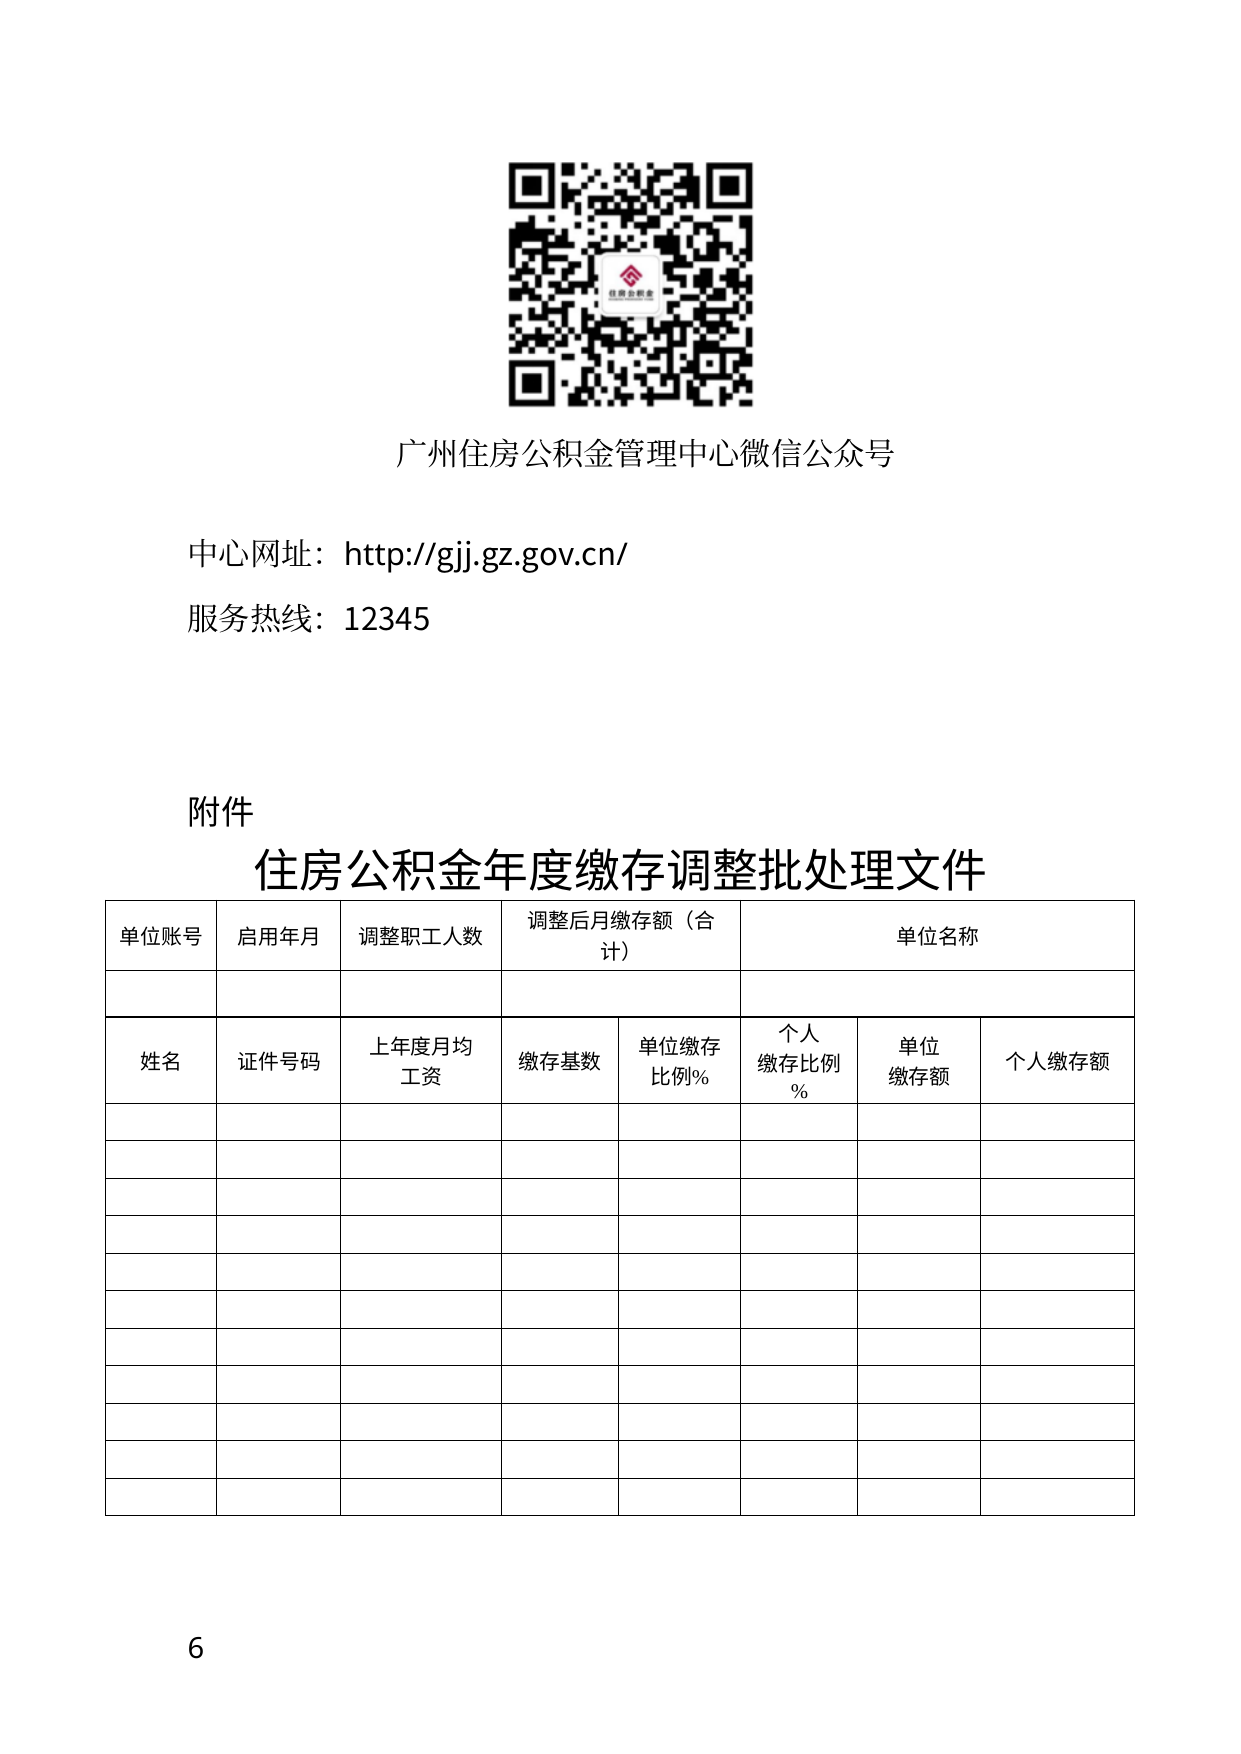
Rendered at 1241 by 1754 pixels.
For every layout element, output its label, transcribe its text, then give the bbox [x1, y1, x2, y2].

table_cell 姓名 [106, 1018, 216, 1103]
table_cell [981, 1479, 1134, 1515]
table_cell [217, 1404, 340, 1440]
table_cell [619, 1441, 740, 1478]
table_cell [502, 1441, 618, 1478]
table_cell [502, 1179, 618, 1215]
table_cell [858, 1404, 980, 1440]
table_cell [217, 1479, 340, 1515]
table_cell [741, 1141, 857, 1178]
table_cell [217, 971, 340, 1016]
table_cell [217, 1366, 340, 1403]
picture [508, 162, 755, 408]
table_cell [858, 1329, 980, 1365]
table_cell [981, 1179, 1134, 1215]
table_cell [106, 971, 216, 1016]
table_cell [858, 1366, 980, 1403]
table_cell [741, 1366, 857, 1403]
table_cell 单位名称 [741, 901, 1134, 969]
table_cell [217, 1291, 340, 1328]
table_cell [217, 1104, 340, 1140]
table_cell [217, 1179, 340, 1215]
table_cell [106, 1366, 216, 1403]
table_cell [502, 1366, 618, 1403]
table_cell [981, 1254, 1134, 1290]
table_cell [341, 1216, 501, 1253]
table_cell [858, 1441, 980, 1478]
table_cell 调整职工人数 [341, 901, 501, 969]
table_cell 个人 缴存比例% [741, 1018, 857, 1103]
table_cell [619, 1479, 740, 1515]
table_cell [106, 1254, 216, 1290]
table_cell [858, 1254, 980, 1290]
table_cell [741, 1329, 857, 1365]
table_cell 单位账号 [106, 901, 216, 969]
table_cell [341, 1479, 501, 1515]
table_cell [619, 1104, 740, 1140]
table_cell 单位 缴存额 [858, 1018, 980, 1103]
table_cell [981, 1291, 1134, 1328]
table_cell [502, 971, 740, 1016]
table_cell [341, 1441, 501, 1478]
table_cell [858, 1291, 980, 1328]
table_cell 个人缴存额 [981, 1018, 1134, 1103]
table_cell [502, 1479, 618, 1515]
table_cell [502, 1216, 618, 1253]
table_cell [741, 1216, 857, 1253]
table_cell [619, 1179, 740, 1215]
table_cell [502, 1404, 618, 1440]
table_cell [858, 1104, 980, 1140]
table_cell [741, 1479, 857, 1515]
table_cell [741, 1291, 857, 1328]
table_cell [619, 1366, 740, 1403]
table_cell 启用年月 [217, 901, 340, 969]
table_cell [981, 1329, 1134, 1365]
table_cell [217, 1141, 340, 1178]
table_cell [741, 1441, 857, 1478]
table_cell [341, 1104, 501, 1140]
table_cell [502, 1254, 618, 1290]
table_cell [619, 1216, 740, 1253]
table_cell [341, 1404, 501, 1440]
table_cell [741, 1104, 857, 1140]
table_cell [502, 1291, 618, 1328]
table_cell [106, 1479, 216, 1515]
table_cell [106, 1179, 216, 1215]
table_cell [981, 1441, 1134, 1478]
table_cell [106, 1441, 216, 1478]
table_cell [619, 1291, 740, 1328]
table_cell [981, 1104, 1134, 1140]
table_cell [341, 1366, 501, 1403]
table_cell [502, 1329, 618, 1365]
table_cell [341, 1141, 501, 1178]
table_cell [858, 1216, 980, 1253]
table_cell 证件号码 [217, 1018, 340, 1103]
table_cell [619, 1404, 740, 1440]
table_cell [981, 1366, 1134, 1403]
table_cell [858, 1141, 980, 1178]
table_cell [619, 1141, 740, 1178]
table_cell 缴存基数 [502, 1018, 618, 1103]
table_cell [217, 1441, 340, 1478]
table_cell [741, 1404, 857, 1440]
table_cell [341, 1179, 501, 1215]
text 中心网址：http://gjj.gz.gov.cn/ [187, 519, 1053, 584]
text 服务热线：12345 [187, 584, 1053, 649]
text 附件 [187, 774, 1053, 837]
table_cell [106, 1329, 216, 1365]
table_cell [502, 1104, 618, 1140]
table_cell [341, 1291, 501, 1328]
table_cell [981, 1216, 1134, 1253]
table_cell [217, 1329, 340, 1365]
table_cell [217, 1216, 340, 1253]
table_header 住房公积金年度缴存调整批处理文件 [106, 837, 1135, 899]
table_cell [341, 1254, 501, 1290]
text 广州住房公积金管理中心微信公众号 [208, 422, 1053, 487]
table_cell [981, 1404, 1134, 1440]
table_cell [619, 1254, 740, 1290]
table_cell [741, 1179, 857, 1215]
table_cell [106, 1291, 216, 1328]
table_cell [502, 1141, 618, 1178]
table_cell [341, 1329, 501, 1365]
table_cell [106, 1104, 216, 1140]
table_cell [858, 1179, 980, 1215]
table_cell [981, 1141, 1134, 1178]
table_cell [106, 1216, 216, 1253]
table_cell [341, 971, 501, 1016]
table_cell [217, 1254, 340, 1290]
table_cell 上年度月均 工资 [341, 1018, 501, 1103]
table_cell [858, 1479, 980, 1515]
table_cell 调整后月缴存额（合计） [502, 901, 740, 969]
table_cell [106, 1141, 216, 1178]
table_cell [619, 1329, 740, 1365]
table_cell 单位缴存比例% [619, 1018, 740, 1103]
table_cell [741, 971, 1134, 1016]
table_cell [741, 1254, 857, 1290]
table_cell [106, 1404, 216, 1440]
